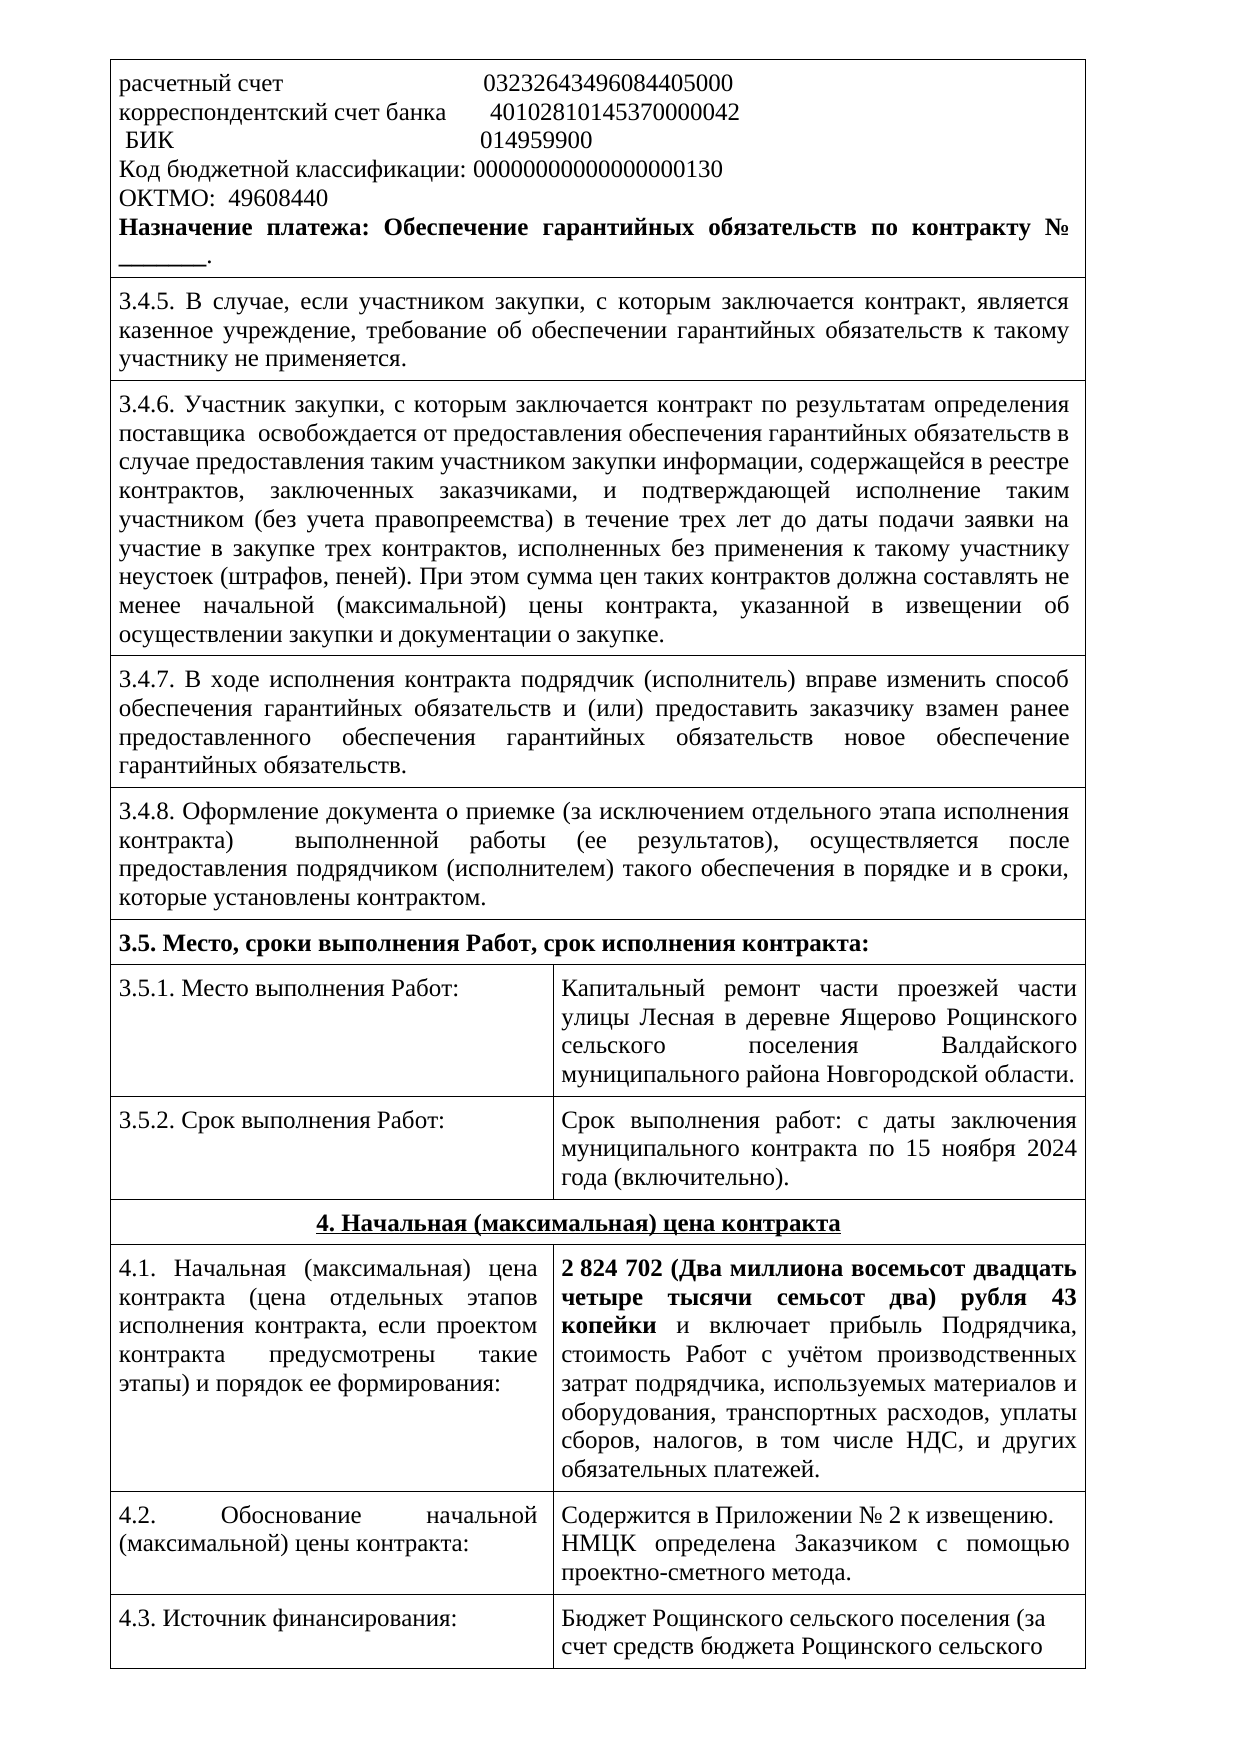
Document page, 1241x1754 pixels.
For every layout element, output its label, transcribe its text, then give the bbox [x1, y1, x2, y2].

table_cell Содержится в Приложении № 2 к извещению. НМЦК определена Заказчиком с помощью проектно-сметного метода. [554, 1492, 1085, 1594]
table_cell 3.4.7. В ходе исполнения контракта подрядчик (исполнитель) вправе изменить способ обеспечения гарантийных обязательств и (или) предоставить заказчику взамен ранее предоставленного обеспечения гарантийных обязательств новое обеспечение гарантийных обязательств. [111, 656, 1085, 787]
table_cell 3.5. Место, сроки выполнения Работ, срок исполнения контракта: [111, 920, 1085, 964]
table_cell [554, 1595, 1085, 1668]
table_cell 3.4.8. Оформление документа о приемке (за исключением отдельного этапа исполнения контракта) выполненной работы (ее результатов), осуществляется после предоставления подрядчиком (исполнителем) такого обеспечения в порядке и в сроки, которые установлены контрактом. [111, 788, 1085, 919]
table_cell Капитальный ремонт части проезжей части улицы Лесная в деревне Ящерово Рощинского сельского поселения Валдайского муниципального района Новгородской области. [554, 965, 1085, 1096]
table_cell 4. Начальная (максимальная) цена контракта [111, 1200, 1085, 1244]
table_cell Срок выполнения работ: с даты заключения муниципального контракта по 15 ноября 2024 года (включительно). [554, 1097, 1085, 1199]
table_cell 3.5.2. Срок выполнения Работ: [111, 1097, 553, 1199]
table_cell 4.1. Начальная (максимальная) цена контракта (цена отдельных этапов исполнения контракта, если проектом контракта предусмотрены такие этапы) и порядок ее формирования: [111, 1245, 553, 1491]
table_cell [111, 60, 1085, 277]
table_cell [111, 1595, 553, 1668]
table_cell 3.4.5. В случае, если участником закупки, с которым заключается контракт, является казенное учреждение, требование об обеспечении гарантийных обязательств к такому участнику не применяется. [111, 278, 1085, 380]
table_cell 4.2. Обоснование начальной (максимальной) цены контракта: [111, 1492, 553, 1594]
table_cell 3.4.6. Участник закупки, с которым заключается контракт по результатам определения поставщика освобождается от предоставления обеспечения гарантийных обязательств в случае предоставления таким участником закупки информации, содержащейся в реестре контрактов, заключенных заказчиками, и подтверждающей исполнение таким участником (без учета правопреемства) в течение трех лет до даты подачи заявки на участие в закупке трех контрактов, исполненных без применения к такому участнику неустоек (штрафов, пеней). При этом сумма цен таких контрактов должна составлять не менее начальной (максимальной) цены контракта, указанной в извещении об осуществлении закупки и документации о закупке. [111, 381, 1085, 655]
table_cell 2 824 702 (Два миллиона восемьсот двадцать четыре тысячи семьсот два) рубля 43 копейки и включает прибыль Подрядчика, стоимость Работ с учётом производственных затрат подрядчика, используемых материалов и оборудования, транспортных расходов, уплаты сборов, налогов, в том числе НДС, и других обязательных платежей. [554, 1245, 1085, 1491]
table_cell 3.5.1. Место выполнения Работ: [111, 965, 553, 1096]
